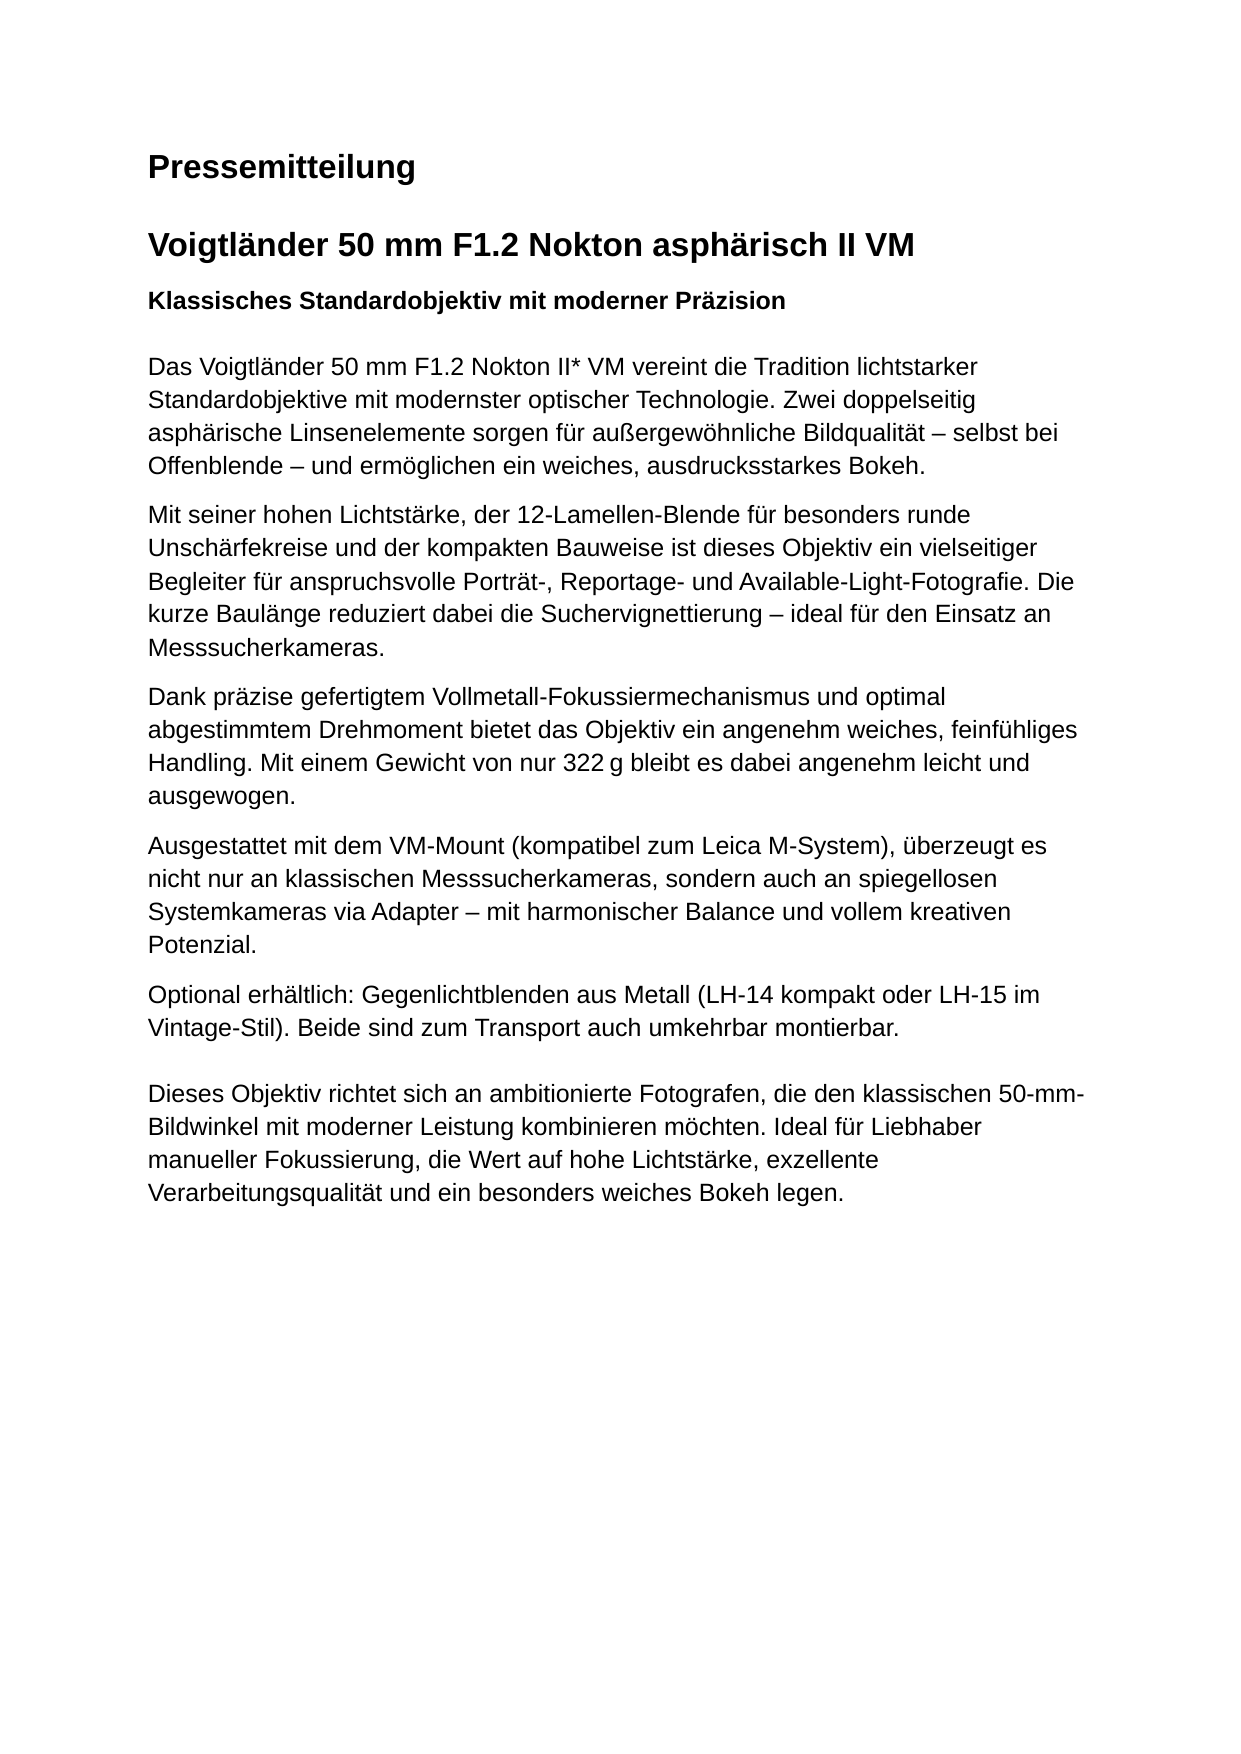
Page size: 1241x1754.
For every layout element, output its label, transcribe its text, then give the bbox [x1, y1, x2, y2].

text Optional erhältlich: Gegenlichtblenden aus Metall (LH-14 kompakt oder LH-15 im Vintage-Stil). Beide sind zum Transport auch umkehrbar montierbar. Dieses Objektiv richtet sich an ambitionierte Fotografen, die den klassischen 50-mm-Bildwinkel mit moderner Leistung kombinieren möchten. Ideal für Liebhaber manueller Fokussierung, die Wert auf hohe Lichtstärke, exzellente Verarbeitungsqualität und ein besonders weiches Bokeh legen. [148, 980, 1093, 1411]
text Klassisches Standardobjektiv mit moderner Präzision Das Voigtländer 50 mm F1.2 Nokton II* VM vereint die Tradition lichtstarker Standardobjektive mit modernster optischer Technologie. Zwei doppelseitig asphärische Linsenelemente sorgen für außergewöhnliche Bildqualität – selbst bei Offenblende – und ermöglichen ein weiches, ausdrucksstarkes Bokeh. [148, 286, 1093, 479]
text Pressemitteilung Voigtländer 50 mm F1.2 Nokton asphärisch II VM [148, 148, 1093, 263]
text Ausgestattet mit dem VM-Mount (kompatibel zum Leica M-System), überzeugt es nicht nur an klassischen Messsucherkameras, sondern auch an spiegellosen Systemkameras via Adapter – mit harmonischer Balance und vollem kreativen Potenzial. [148, 831, 1093, 959]
text Mit seiner hohen Lichtstärke, der 12-Lamellen-Blende für besonders runde Unschärfekreise und der kompakten Bauweise ist dieses Objektiv ein vielseitiger Begleiter für anspruchsvolle Porträt-, Reportage- und Available-Light-Fotografie. Die kurze Baulänge reduziert dabei die Suchervignettierung – ideal für den Einsatz an Messsucherkameras. [148, 500, 1093, 661]
text Dank präzise gefertigtem Vollmetall-Fokussiermechanismus und optimal abgestimmtem Drehmoment bietet das Objektiv ein angenehm weiches, feinfühliges Handling. Mit einem Gewicht von nur 322 g bleibt es dabei angenehm leicht und ausgewogen. [148, 682, 1093, 810]
